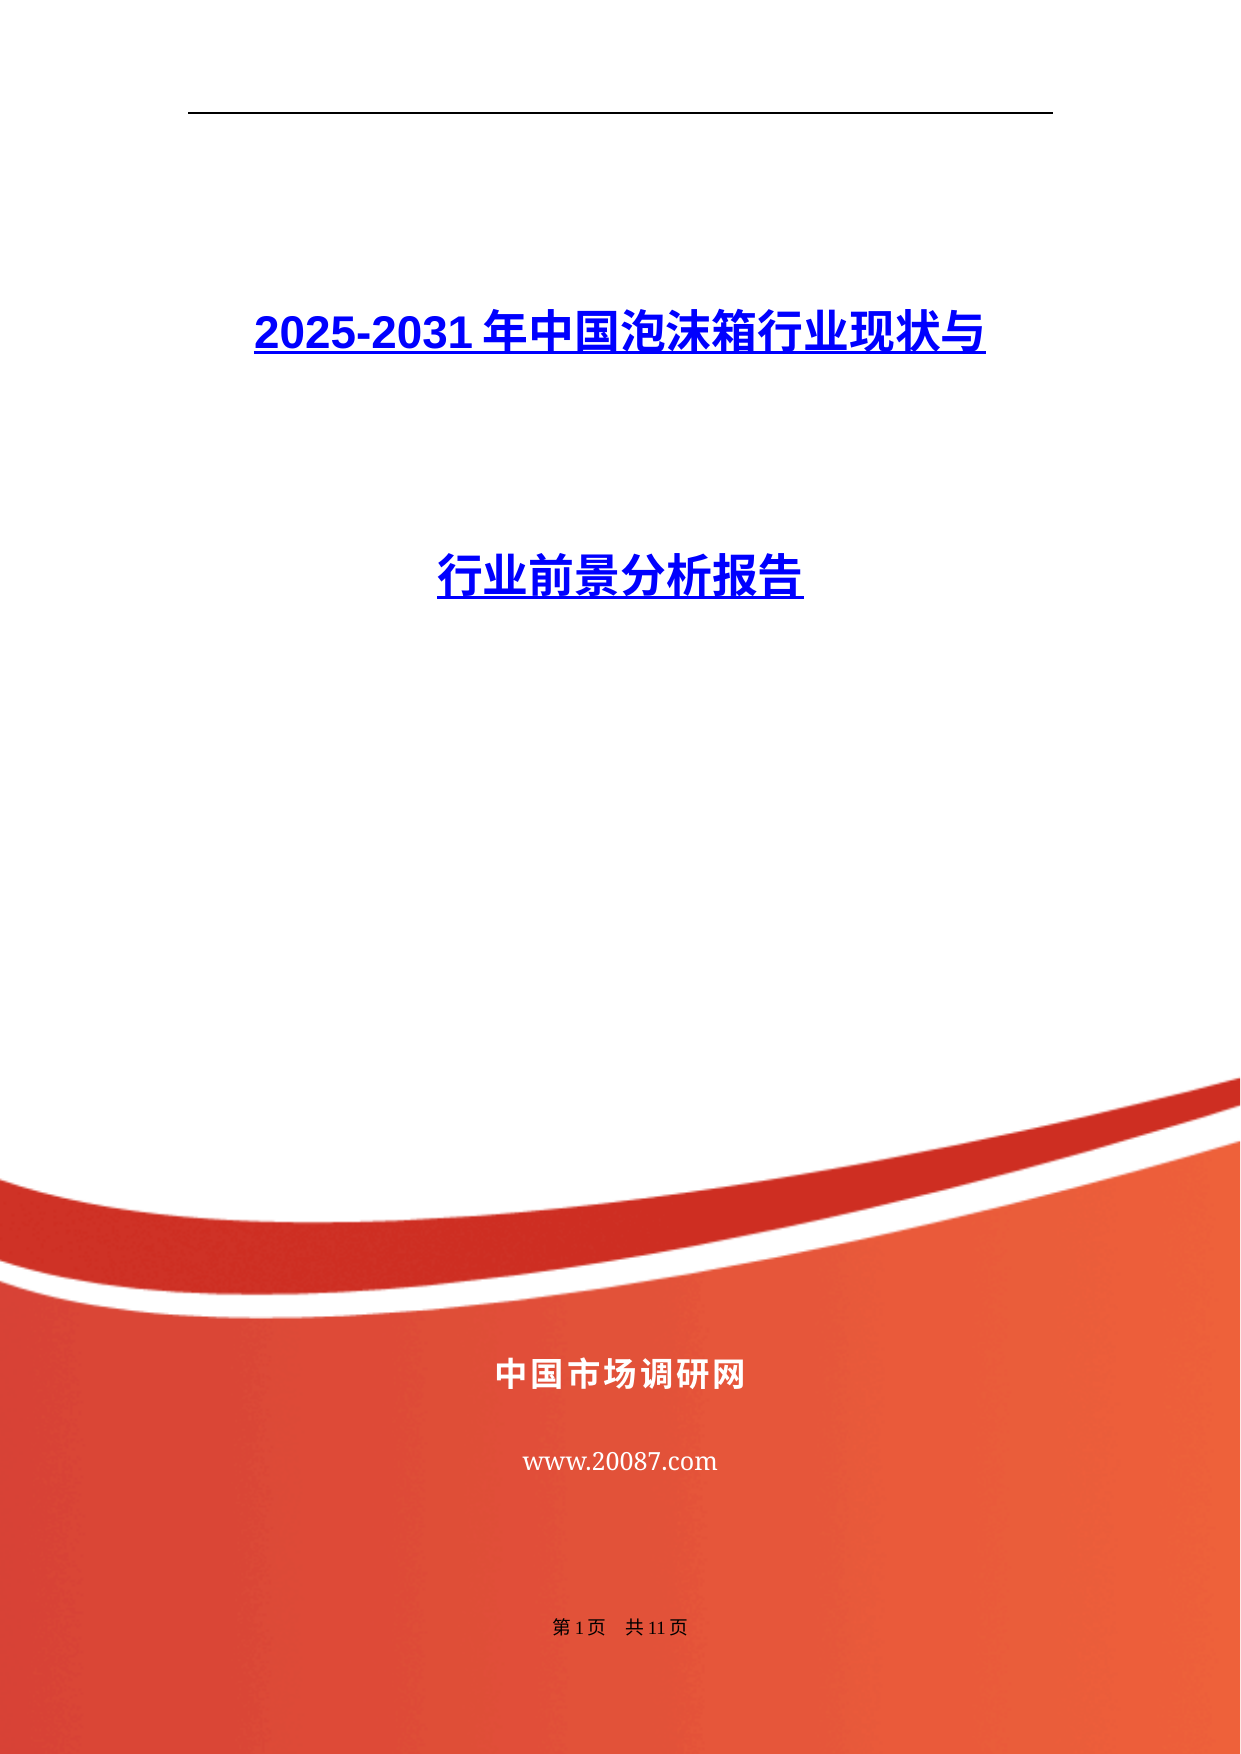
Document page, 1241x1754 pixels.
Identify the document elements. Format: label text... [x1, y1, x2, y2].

table_header 2025-2031年中国泡沫箱行业现状与行业前景分析报告 [188, 207, 1053, 773]
subtitle 中国市场调研网 [187, 1339, 1053, 1404]
picture [0, 1006, 1241, 1754]
text www.20087.com [187, 1428, 1053, 1493]
